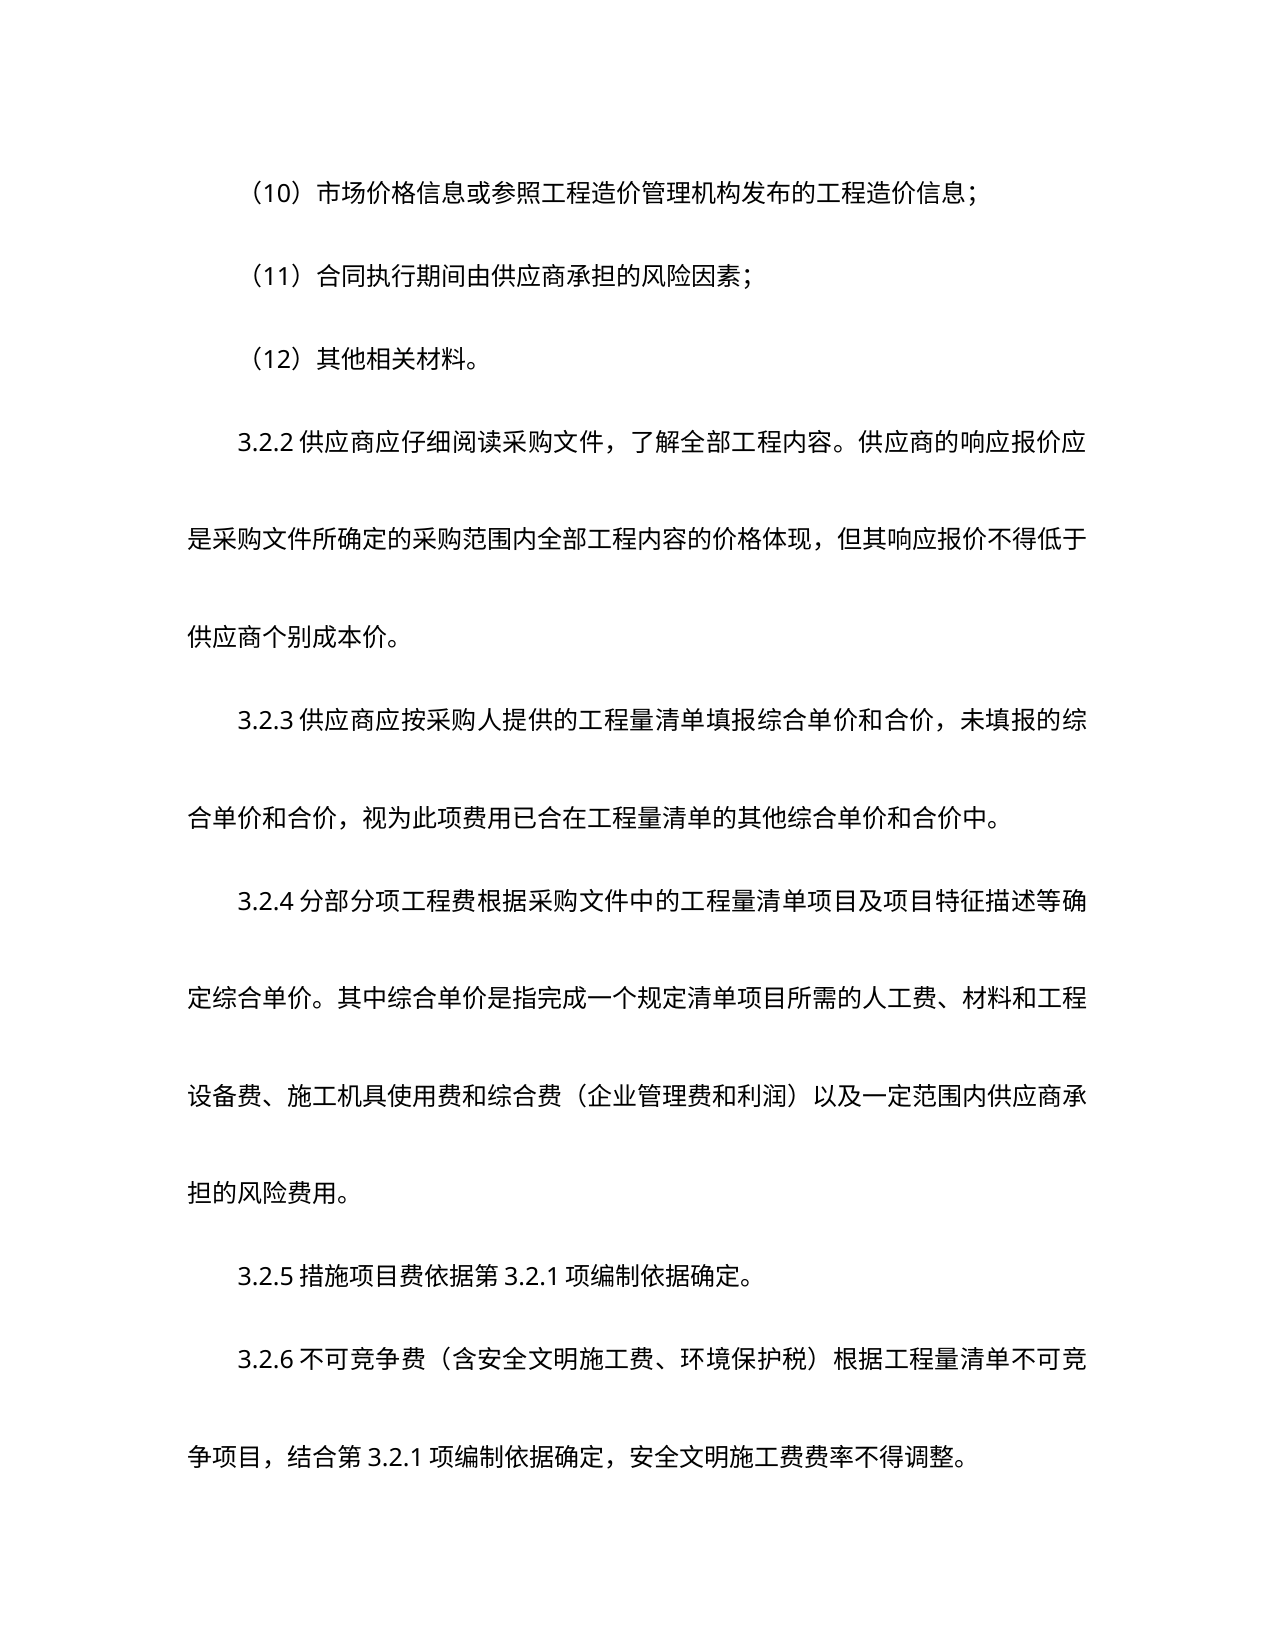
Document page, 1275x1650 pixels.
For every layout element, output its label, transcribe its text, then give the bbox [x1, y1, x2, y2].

text 3.2.6不可竞争费（含安全文明施工费、环境保护税）根据工程量清单不可竞争项目，结合第3.2.1项编制依据确定，安全文明施工费费率不得调整。 [187, 1326, 1087, 1488]
text 3.2.5措施项目费依据第3.2.1项编制依据确定。 [187, 1242, 1087, 1307]
text （12）其他相关材料。 [187, 325, 1087, 390]
text 3.2.4分部分项工程费根据采购文件中的工程量清单项目及项目特征描述等确定综合单价。其中综合单价是指完成一个规定清单项目所需的人工费、材料和工程设备费、施工机具使用费和综合费（企业管理费和利润）以及一定范围内供应商承担的风险费用。 [187, 867, 1087, 1224]
text 3.2.3供应商应按采购人提供的工程量清单填报综合单价和合价，未填报的综合单价和合价，视为此项费用已合在工程量清单的其他综合单价和合价中。 [187, 686, 1087, 849]
text （11）合同执行期间由供应商承担的风险因素； [187, 242, 1087, 307]
text 3.2.2供应商应仔细阅读采购文件，了解全部工程内容。供应商的响应报价应是采购文件所确定的采购范围内全部工程内容的价格体现，但其响应报价不得低于供应商个别成本价。 [187, 408, 1087, 668]
text （10）市场价格信息或参照工程造价管理机构发布的工程造价信息； [187, 159, 1087, 224]
